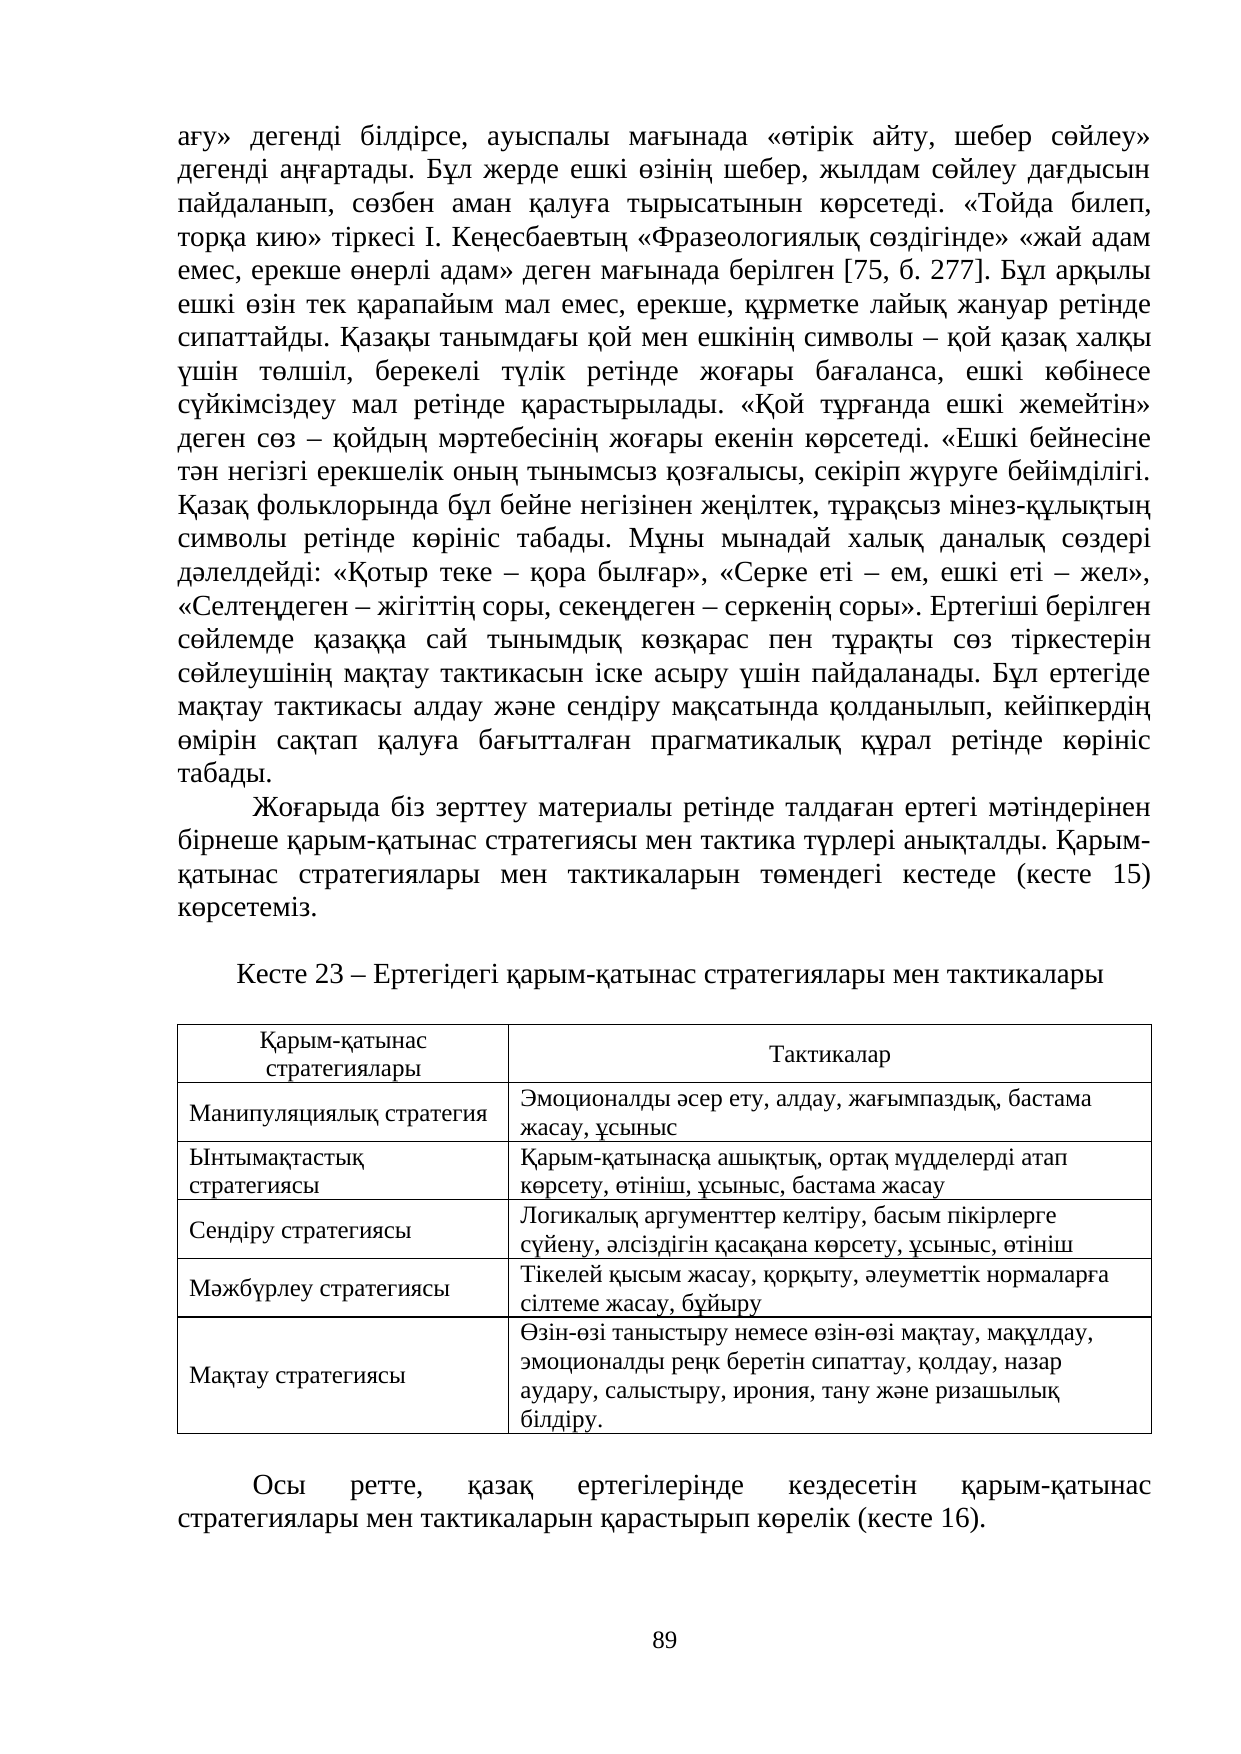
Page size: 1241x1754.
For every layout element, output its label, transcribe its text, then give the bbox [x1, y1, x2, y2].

table_cell Мәжбүрлеу стратегиясы [178, 1259, 508, 1316]
table_header Қарым-қатынас стратегиялары [178, 1025, 508, 1082]
table_cell Мақтау стратегиясы [178, 1318, 508, 1432]
table_cell Өзін-өзі таныстыру немесе өзін-өзі мақтау, мақұлдау, эмоционалды реңк беретін сипаттау, қолдау, назар аудару, салыстыру, ирония, тану және ризашылық білдіру. [509, 1318, 1151, 1432]
text Кесте 23 – Ертегідегі қарым-қатынас стратегиялары мен тактикалары [177, 957, 1152, 990]
table_cell Қарым-қатынасқа ашықтық, ортақ мүдделерді атап көрсету, өтініш, ұсыныс, бастама жасау [509, 1142, 1151, 1199]
table_cell Ынтымақтастық стратегиясы [178, 1142, 508, 1199]
text Осы ретте, қазақ ертегілерінде кездесетін қарым-қатынас стратегиялары мен тактикаларын қарастырып көрелік (кесте 16). [177, 1467, 1152, 1534]
table_cell Эмоционалды әсер ету, алдау, жағымпаздық, бастама жасау, ұсыныс [509, 1083, 1151, 1141]
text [177, 118, 1152, 789]
table_cell Логикалық аргументтер келтіру, басым пікірлерге сүйену, әлсіздігін қасақана көрсету, ұсыныс, өтініш [509, 1200, 1151, 1258]
text Жоғарыда біз зерттеу материалы ретінде талдаған ертегі мәтіндерінен бірнеше қарым-қатынас стратегиясы мен тактика түрлері анықталды. Қарым-қатынас стратегиялары мен тактикаларын төмендегі кестеде (кесте 15) көрсетеміз. [177, 789, 1152, 923]
table_cell Тікелей қысым жасау, қорқыту, әлеуметтік нормаларға сілтеме жасау, бұйыру [509, 1259, 1151, 1316]
table_cell Манипуляциялық стратегия [178, 1083, 508, 1141]
table_header Тактикалар [509, 1025, 1151, 1082]
table_cell Сендіру стратегиясы [178, 1200, 508, 1258]
